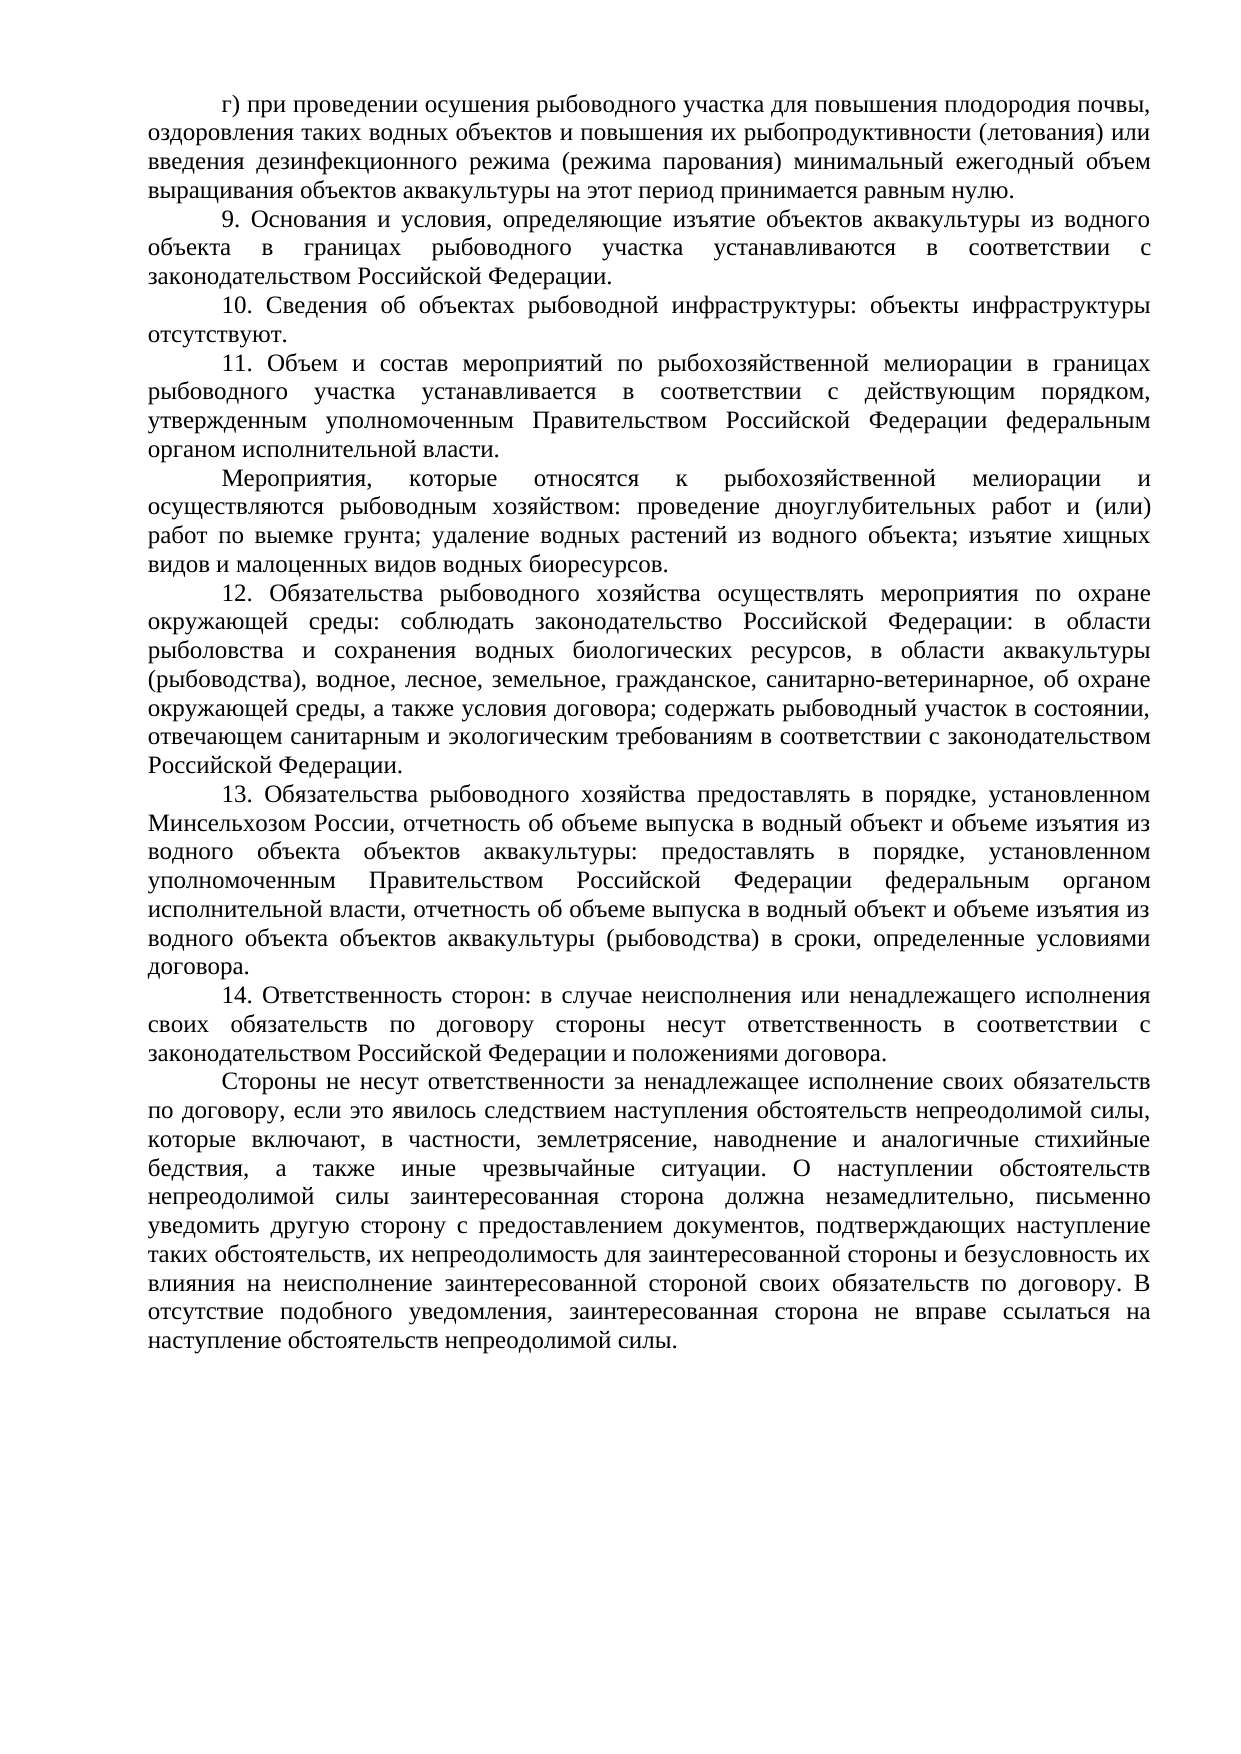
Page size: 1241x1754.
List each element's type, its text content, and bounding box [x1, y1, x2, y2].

text 10. Сведения об объектах рыбоводной инфраструктуры: объекты инфраструктуры отсутствуют. [148, 290, 1152, 348]
text Мероприятия, которые относятся к рыбохозяйственной мелиорации и осуществляются рыбоводным хозяйством: проведение дноуглубительных работ и (или) работ по выемке грунта; удаление водных растений из водного объекта; изъятие хищных видов и малоценных видов водных биоресурсов. [148, 463, 1152, 578]
text 11. Объем и состав мероприятий по рыбохозяйственной мелиорации в границах рыбоводного участка устанавливается в соответствии с действующим порядком, утвержденным уполномоченным Правительством Российской Федерации федеральным органом исполнительной власти. [148, 348, 1152, 463]
text 14. Ответственность сторон: в случае неисполнения или ненадлежащего исполнения своих обязательств по договору стороны несут ответственность в соответствии с законодательством Российской Федерации и положениями договора. [148, 980, 1152, 1066]
text 13. Обязательства рыбоводного хозяйства предоставлять в порядке, установленном Минсельхозом России, отчетность об объеме выпуска в водный объект и объеме изъятия из водного объекта объектов аквакультуры: предоставлять в порядке, установленном уполномоченным Правительством Российской Федерации федеральным органом исполнительной власти, отчетность об объеме выпуска в водный объект и объеме изъятия из водного объекта объектов аквакультуры (рыбоводства) в сроки, определенные условиями договора. [148, 779, 1152, 980]
text 12. Обязательства рыбоводного хозяйства осуществлять мероприятия по охране окружающей среды: соблюдать законодательство Российской Федерации: в области рыболовства и сохранения водных биологических ресурсов, в области аквакультуры (рыбоводства), водное, лесное, земельное, гражданское, санитарно-ветеринарное, об охране окружающей среды, а также условия договора; содержать рыбоводный участок в состоянии, отвечающем санитарным и экологическим требованиям в соответствии с законодательством Российской Федерации. [148, 578, 1152, 779]
text 9. Основания и условия, определяющие изъятие объектов аквакультуры из водного объекта в границах рыбоводного участка устанавливаются в соответствии с законодательством Российской Федерации. [148, 204, 1152, 290]
text Стороны не несут ответственности за ненадлежащее исполнение своих обязательств по договору, если это явилось следствием наступления обстоятельств непреодолимой силы, которые включают, в частности, землетрясение, наводнение и аналогичные стихийные бедствия, а также иные чрезвычайные ситуации. О наступлении обстоятельств непреодолимой силы заинтересованная сторона должна незамедлительно, письменно уведомить другую сторону с предоставлением документов, подтверждающих наступление таких обстоятельств, их непреодолимость для заинтересованной стороны и безусловность их влияния на неисполнение заинтересованной стороной своих обязательств по договору. В отсутствие подобного уведомления, заинтересованная сторона не вправе ссылаться на наступление обстоятельств непреодолимой силы. [148, 1066, 1152, 1354]
text г) при проведении осушения рыбоводного участка для повышения плодородия почвы, оздоровления таких водных объектов и повышения их рыбопродуктивности (летования) или введения дезинфекционного режима (режима парования) минимальный ежегодный объем выращивания объектов аквакультуры на этот период принимается равным нулю. [148, 89, 1152, 204]
